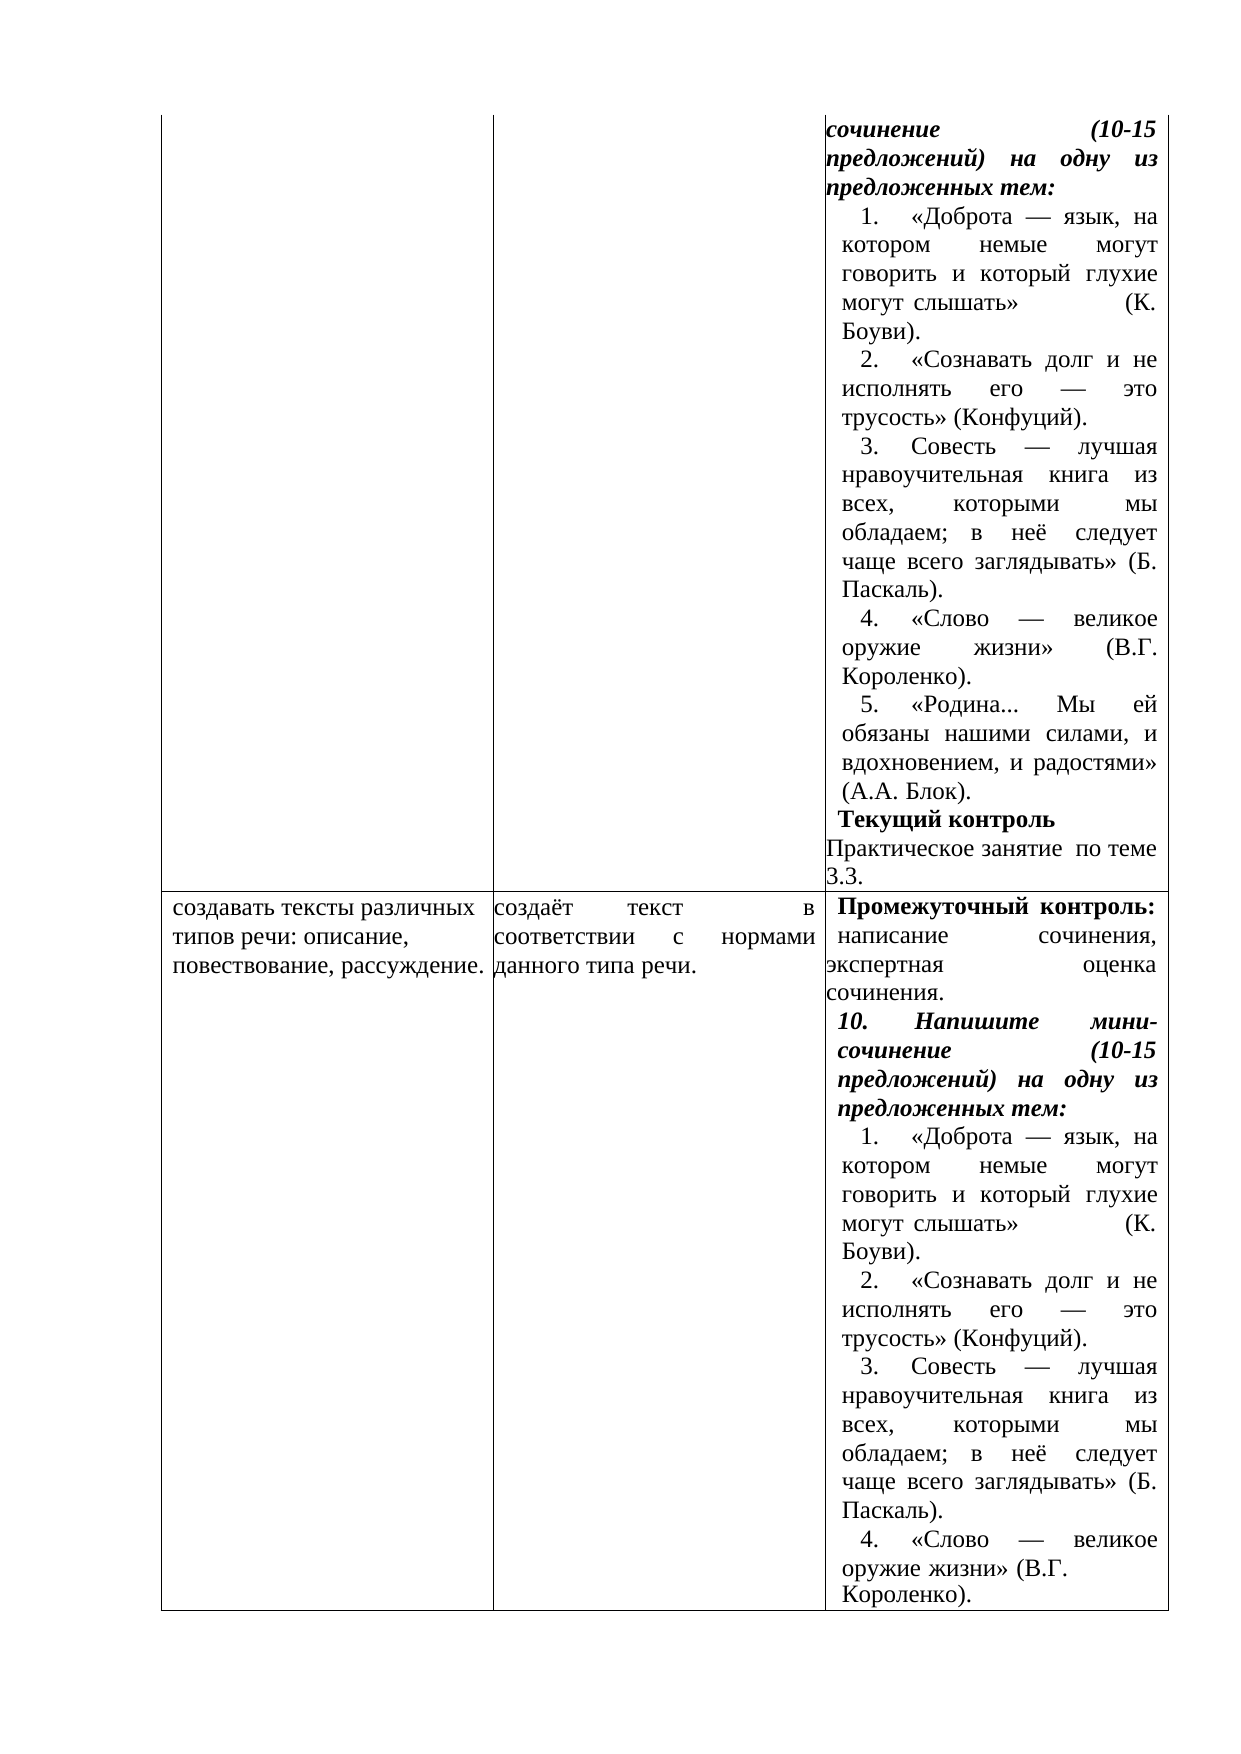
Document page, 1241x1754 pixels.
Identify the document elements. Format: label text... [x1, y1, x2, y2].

table_header [162, 115, 493, 891]
table_cell создаёт текст в соответствии с нормами данного типа речи. [494, 892, 825, 1610]
table_header [494, 115, 825, 891]
table_cell Промежуточный контроль: написание сочинения, экспертная оценка сочинения. Напишите мини- сочинение (10-15 предложений) на одну из предложенных тем: «Доброта — язык, на котором немые могут говорить и который глухие могут слышать» (К. Боуви). «Сознавать долг и не исполнять его — это трусость» (Конфуций). Совесть — лучшая нравоучительная книга из всех, которыми мы обладаем; в неё следует чаще всего заглядывать» (Б. Паскаль). «Слово — великое оружие жизни» (В.Г. Короленко). [826, 892, 1168, 1610]
table_cell создавать тексты различных типов речи: описание, повествование, рассуждение. [162, 892, 493, 1610]
table_header сочинение (10-15 предложений) на одну из предложенных тем: «Доброта — язык, на котором немые могут говорить и который глухие могут слышать» (К. Боуви). «Сознавать долг и не исполнять его — это трусость» (Конфуций). Совесть — лучшая нравоучительная книга из всех, которыми мы обладаем; в неё следует чаще всего заглядывать» (Б. Паскаль). «Слово — великое оружие жизни» (В.Г. Короленко). «Родина... Мы ей обязаны нашими силами, и вдохновением, и радостями» (А.А. Блок). Текущий контроль Практическое занятие по теме 3.3. [826, 115, 1168, 891]
